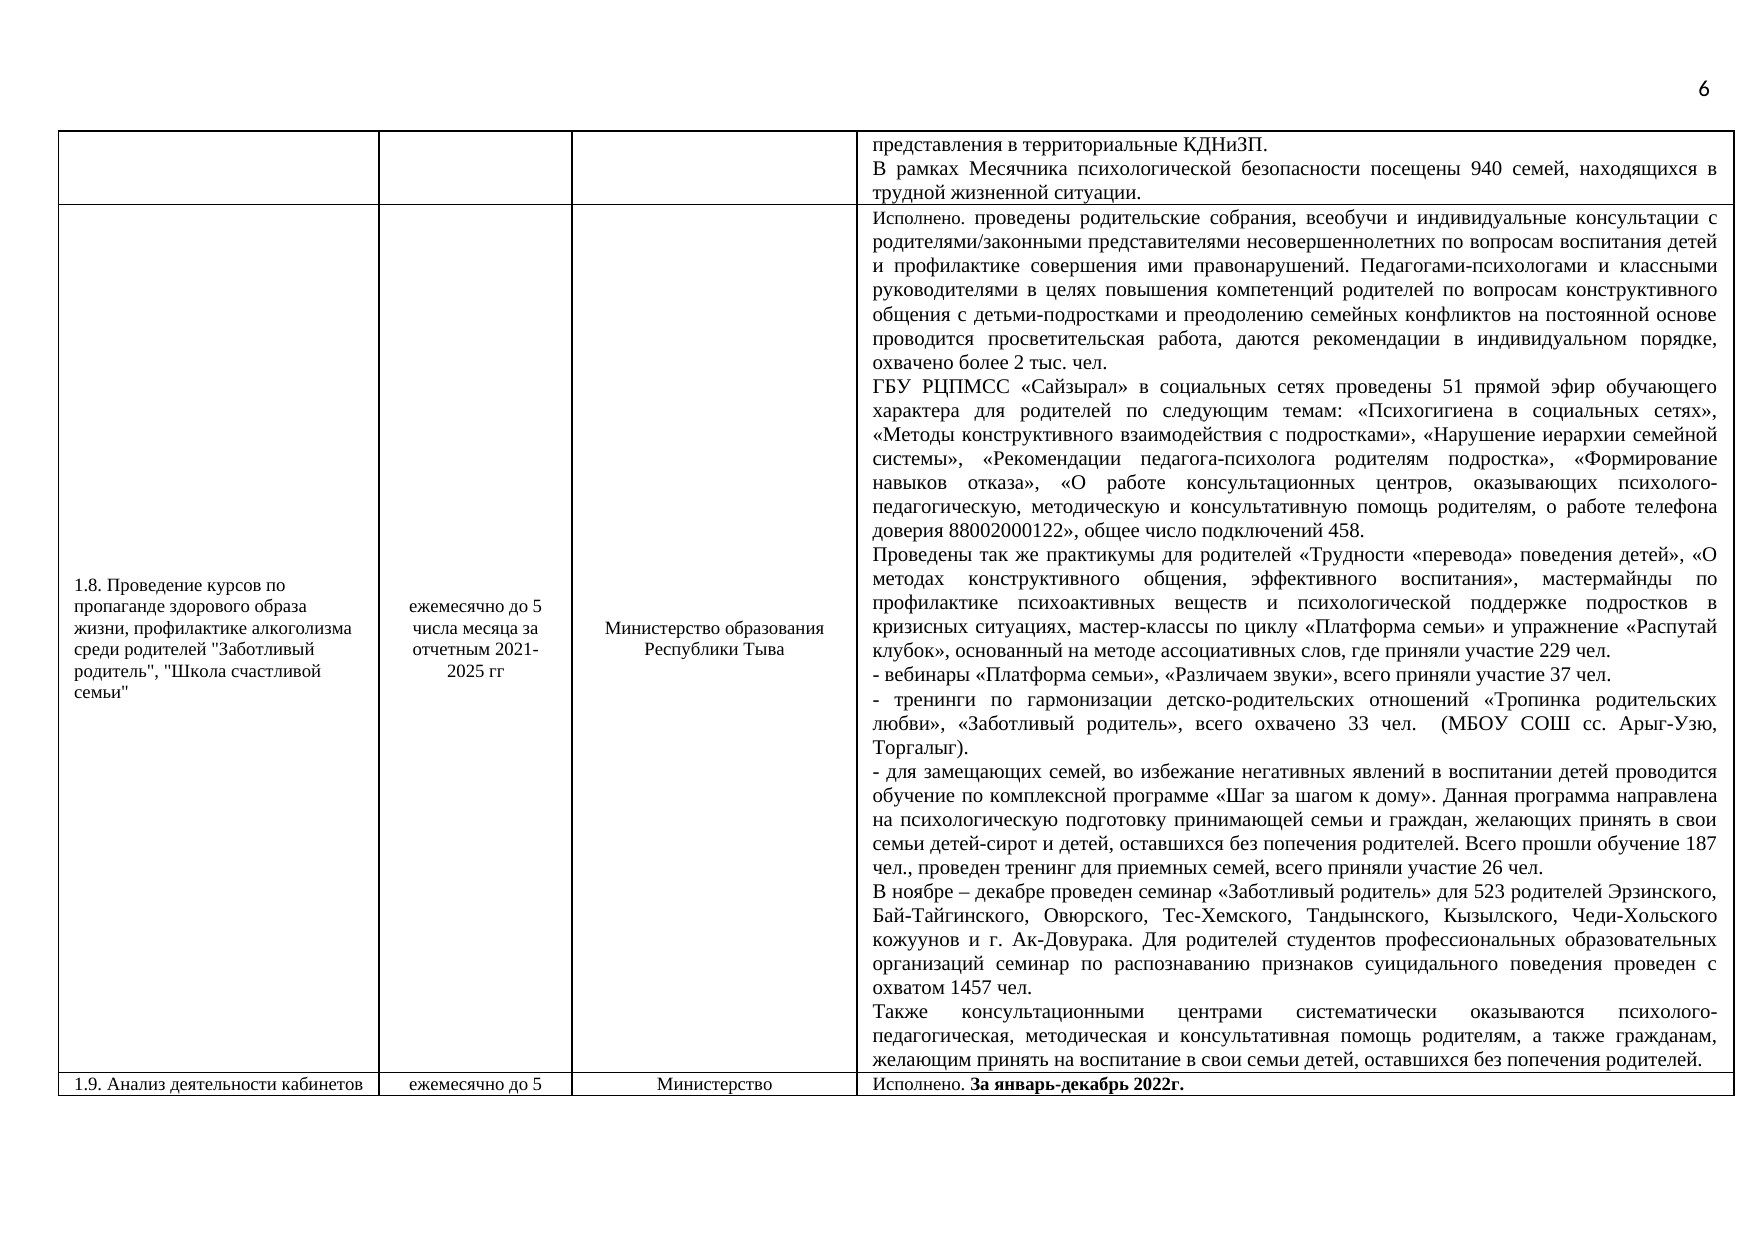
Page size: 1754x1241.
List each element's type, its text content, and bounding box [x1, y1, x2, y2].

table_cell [573, 1073, 856, 1094]
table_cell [380, 1073, 571, 1094]
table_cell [573, 132, 856, 204]
table_cell ежемесячно до 5 числа месяца за отчетным 2021-2025 гг [380, 205, 571, 1071]
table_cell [380, 132, 571, 204]
table_cell 1.8. Проведение курсов по пропаганде здорового образа жизни, профилактике алкоголизма среди родителей "Заботливый родитель", "Школа счастливой семьи" [59, 205, 378, 1071]
table_cell Министерство образования Республики Тыва [573, 205, 856, 1071]
table_cell Исполнено. проведены родительские собрания, всеобучи и индивидуальные консультации с родителями/законными представителями несовершеннолетних по вопросам воспитания детей и профилактике совершения ими правонарушений. Педагогами-психологами и классными руководителями в целях повышения компетенций родителей по вопросам конструктивного общения с детьми-подростками и преодолению семейных конфликтов на постоянной основе проводится просветительская работа, даются рекомендации в индивидуальном порядке, охвачено более 2 тыс. чел. ГБУ РЦПМСС «Сайзырал» в социальных сетях проведены 51 прямой эфир обучающего характера для родителей по следующим темам: «Психогигиена в социальных сетях», «Методы конструктивного взаимодействия с подростками», «Нарушение иерархии семейной системы», «Рекомендации педагога-психолога родителям подростка», «Формирование навыков отказа», «О работе консультационных центров, оказывающих психолого-педагогическую, методическую и консультативную помощь родителям, о работе телефона доверия 88002000122», общее число подключений 458. Проведены так же практикумы для родителей «Трудности «перевода» поведения детей», «О методах конструктивного общения, эффективного воспитания», мастермайнды по профилактике психоактивных веществ и психологической поддержке подростков в кризисных ситуациях, мастер-классы по циклу «Платформа семьи» и упражнение «Распутай клубок», основанный на методе ассоциативных слов, где приняли участие 229 чел. - вебинары «Платформа семьи», «Различаем звуки», всего приняли участие 37 чел. - тренинги по гармонизации детско-родительских отношений «Тропинка родительских любви», «Заботливый родитель», всего охвачено 33 чел. (МБОУ СОШ сс. Арыг-Узю, Торгалыг). - для замещающих семей, во избежание негативных явлений в воспитании детей проводится обучение по комплексной программе «Шаг за шагом к дому». Данная программа направлена на психологическую подготовку принимающей семьи и граждан, желающих принять в свои семьи детей-сирот и детей, оставшихся без попечения родителей. Всего прошли обучение 187 чел., проведен тренинг для приемных семей, всего приняли участие 26 чел. В ноябре – декабре проведен семинар «Заботливый родитель» для 523 родителей Эрзинского, Бай-Тайгинского, Овюрского, Тес-Хемского, Тандынского, Кызылского, Чеди-Хольского кожуунов и г. Ак-Довурака. Для родителей студентов профессиональных образовательных организаций семинар по распознаванию признаков суицидального поведения проведен с охватом 1457 чел. Также консультационными центрами систематически оказываются психолого-педагогическая, методическая и консультативная помощь родителям, а также гражданам, желающим принять на воспитание в свои семьи детей, оставшихся без попечения родителей. [858, 205, 1733, 1071]
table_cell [59, 132, 378, 204]
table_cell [59, 1073, 378, 1094]
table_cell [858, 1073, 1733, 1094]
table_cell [858, 132, 1733, 204]
